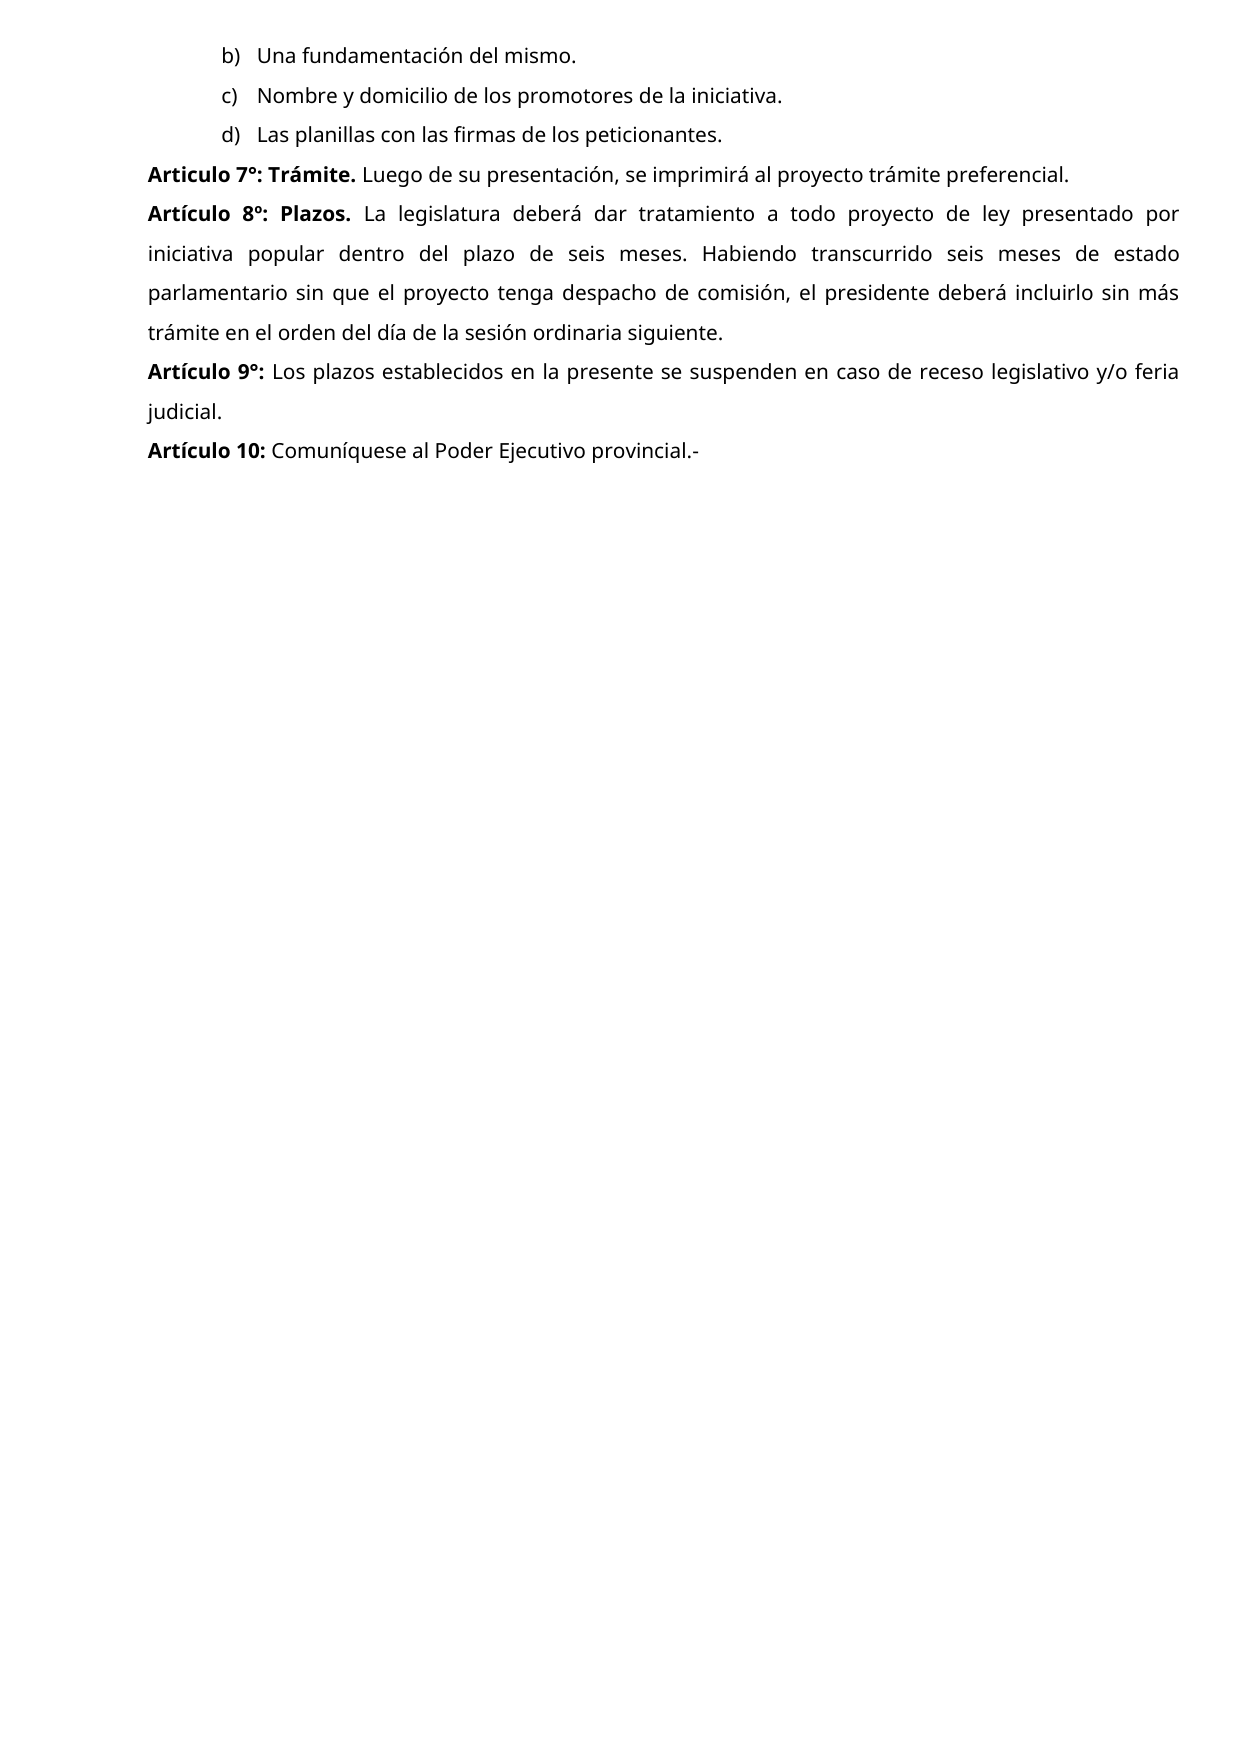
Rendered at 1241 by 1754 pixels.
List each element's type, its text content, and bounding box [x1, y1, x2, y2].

text Artículo 10: Comuníquese al Poder Ejecutivo provincial.- [148, 427, 1181, 466]
text Artículo 9°: Los plazos establecidos en la presente se suspenden en caso de receso legislativo y/o feria judicial. [148, 348, 1181, 427]
list Una fundamentación del mismo. [221, 32, 1181, 72]
list Las planillas con las firmas de los peticionantes. [221, 111, 1181, 151]
text Articulo 7°: Trámite. Luego de su presentación, se imprimirá al proyecto trámite preferencial. [148, 151, 1181, 190]
list Nombre y domicilio de los promotores de la iniciativa. [221, 72, 1181, 111]
text Artículo 8º: Plazos. La legislatura deberá dar tratamiento a todo proyecto de ley presentado por iniciativa popular dentro del plazo de seis meses. Habiendo transcurrido seis meses de estado parlamentario sin que el proyecto tenga despacho de comisión, el presidente deberá incluirlo sin más trámite en el orden del día de la sesión ordinaria siguiente. [148, 190, 1181, 348]
